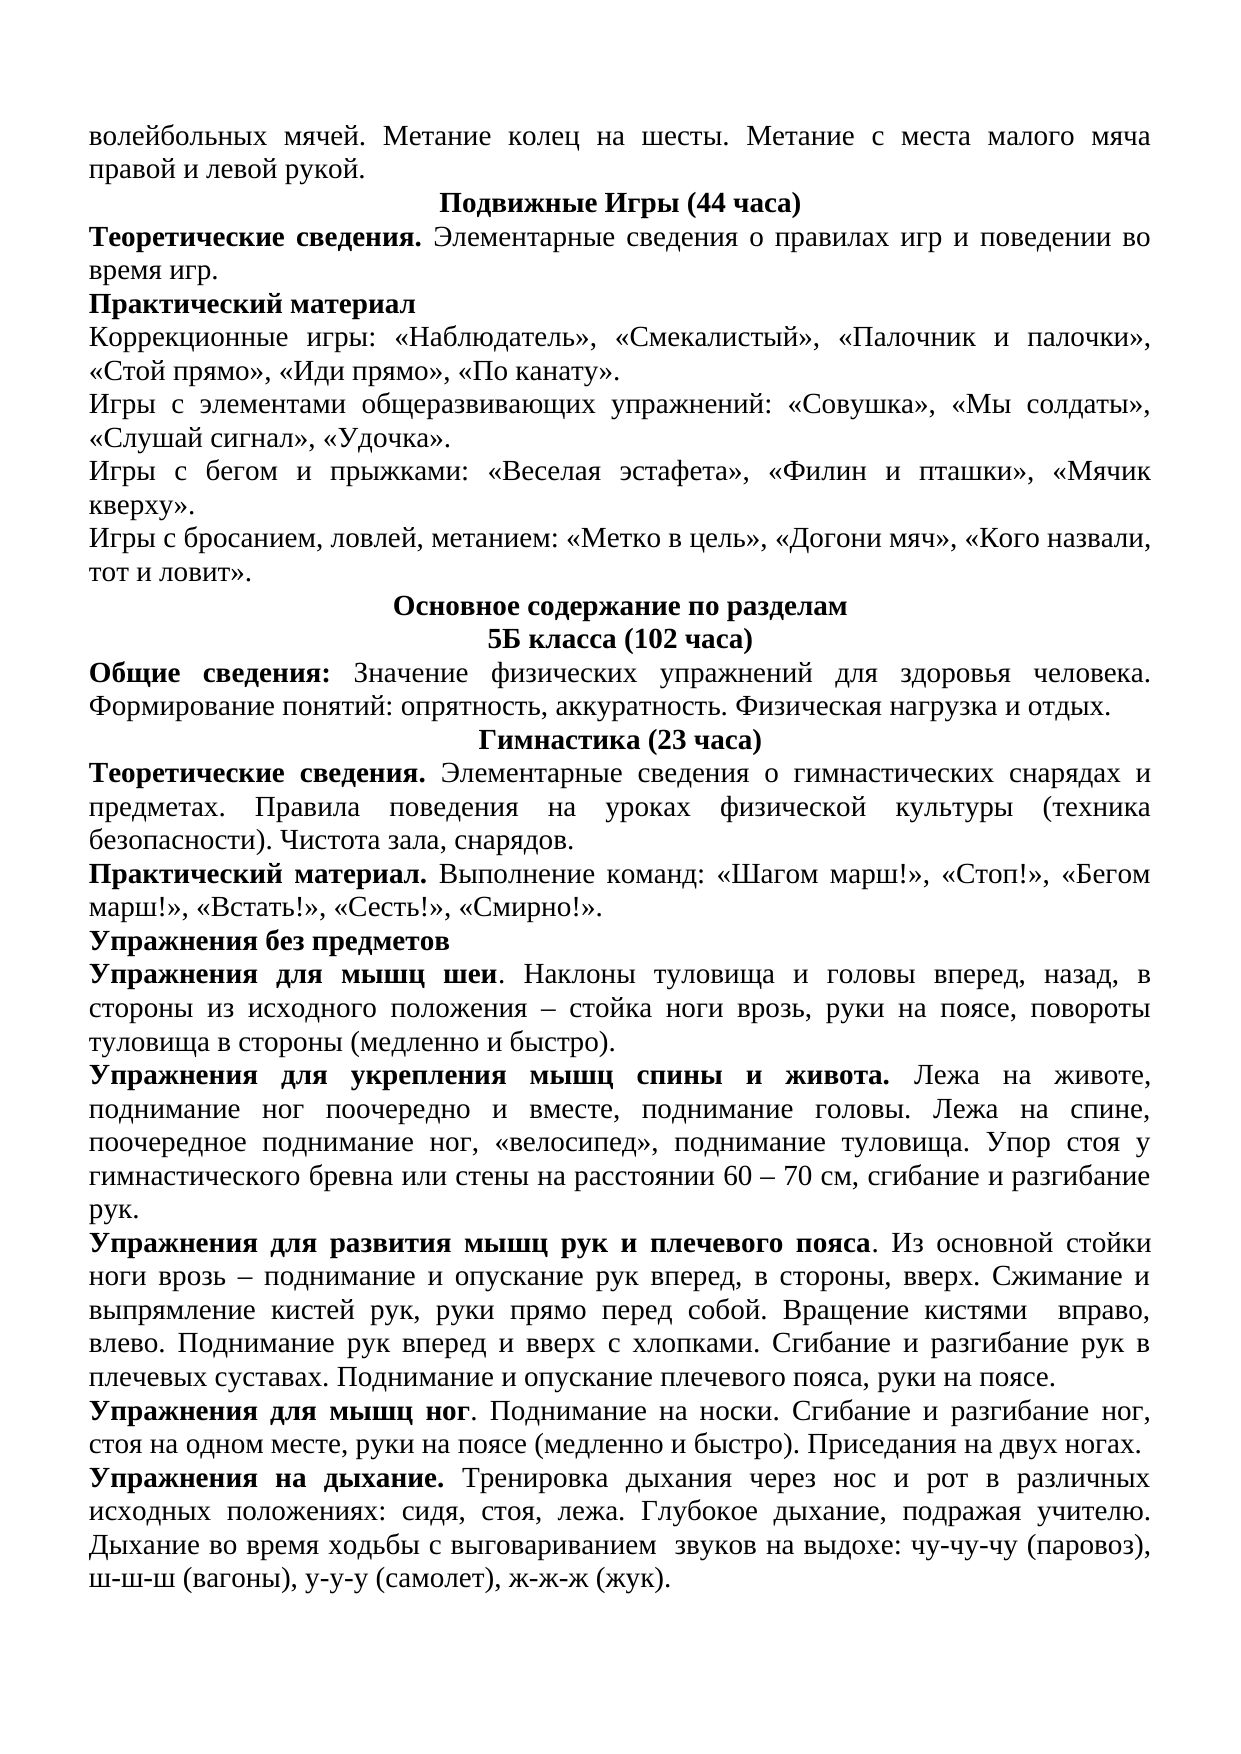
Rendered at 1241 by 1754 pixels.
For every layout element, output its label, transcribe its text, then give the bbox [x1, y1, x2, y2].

text Упражнения для укрепления мышц спины и живота. Лежа на животе, поднимание ног поочередно и вместе, поднимание головы. Лежа на спине, поочередное поднимание ног, «велосипед», поднимание туловища. Упор стоя у гимнастического бревна или стены на расстоянии 60 – 70 см, сгибание и разгибание рук. [89, 1057, 1152, 1225]
text Практический материал. Выполнение команд: «Шагом марш!», «Стоп!», «Бегом марш!», «Встать!», «Сесть!», «Смирно!». [89, 856, 1152, 923]
text 5Б класса (102 часа) [89, 621, 1152, 655]
text Игры с бросанием, ловлей, метанием: «Метко в цель», «Догони мяч», «Кого назвали, тот и ловит». [89, 521, 1152, 588]
text Теоретические сведения. Элементарные сведения о правилах игр и поведении во время игр. [89, 219, 1152, 286]
text Игры с бегом и прыжками: «Веселая эстафета», «Филин и пташки», «Мячик кверху». [89, 453, 1152, 521]
text Коррекционные игры: «Наблюдатель», «Смекалистый», «Палочник и палочки», «Стой прямо», «Иди прямо», «По канату». [89, 319, 1152, 386]
text Упражнения на дыхание. Тренировка дыхания через нос и рот в различных исходных положениях: сидя, стоя, лежа. Глубокое дыхание, подражая учителю. Дыхание во время ходьбы с выговариванием звуков на выдохе: чу-чу-чу (паровоз), ш-ш-ш (вагоны), у-у-у (самолет), ж-ж-ж (жук). [89, 1460, 1152, 1594]
text Гимнастика (23 часа) [89, 722, 1152, 755]
text Упражнения для мышц шеи. Наклоны туловища и головы вперед, назад, в стороны из исходного положения – стойка ноги врозь, руки на поясе, повороты туловища в стороны (медленно и быстро). [89, 957, 1152, 1057]
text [89, 118, 1152, 185]
text Основное содержание по разделам [89, 588, 1152, 621]
text Практический материал [89, 286, 1152, 319]
text Упражнения для мышц ног. Поднимание на носки. Сгибание и разгибание ног, стоя на одном месте, руки на поясе (медленно и быстро). Приседания на двух ногах. [89, 1393, 1152, 1460]
text Упражнения для развития мышц рук и плечевого пояса. Из основной стойки ноги врозь – поднимание и опускание рук вперед, в стороны, вверх. Сжимание и выпрямление кистей рук, руки прямо перед собой. Вращение кистями вправо, влево. Поднимание рук вперед и вверх с хлопками. Сгибание и разгибание рук в плечевых суставах. Поднимание и опускание плечевого пояса, руки на поясе. [89, 1225, 1152, 1393]
text Общие сведения: Значение физических упражнений для здоровья человека. Формирование понятий: опрятность, аккуратность. Физическая нагрузка и отдых. [89, 655, 1152, 722]
text Подвижные Игры (44 часа) [89, 185, 1152, 219]
text Теоретические сведения. Элементарные сведения о гимнастических снарядах и предметах. Правила поведения на уроках физической культуры (техника безопасности). Чистота зала, снарядов. [89, 755, 1152, 856]
text Игры с элементами общеразвивающих упражнений: «Совушка», «Мы солдаты», «Слушай сигнал», «Удочка». [89, 386, 1152, 453]
text Упражнения без предметов [89, 923, 1152, 957]
